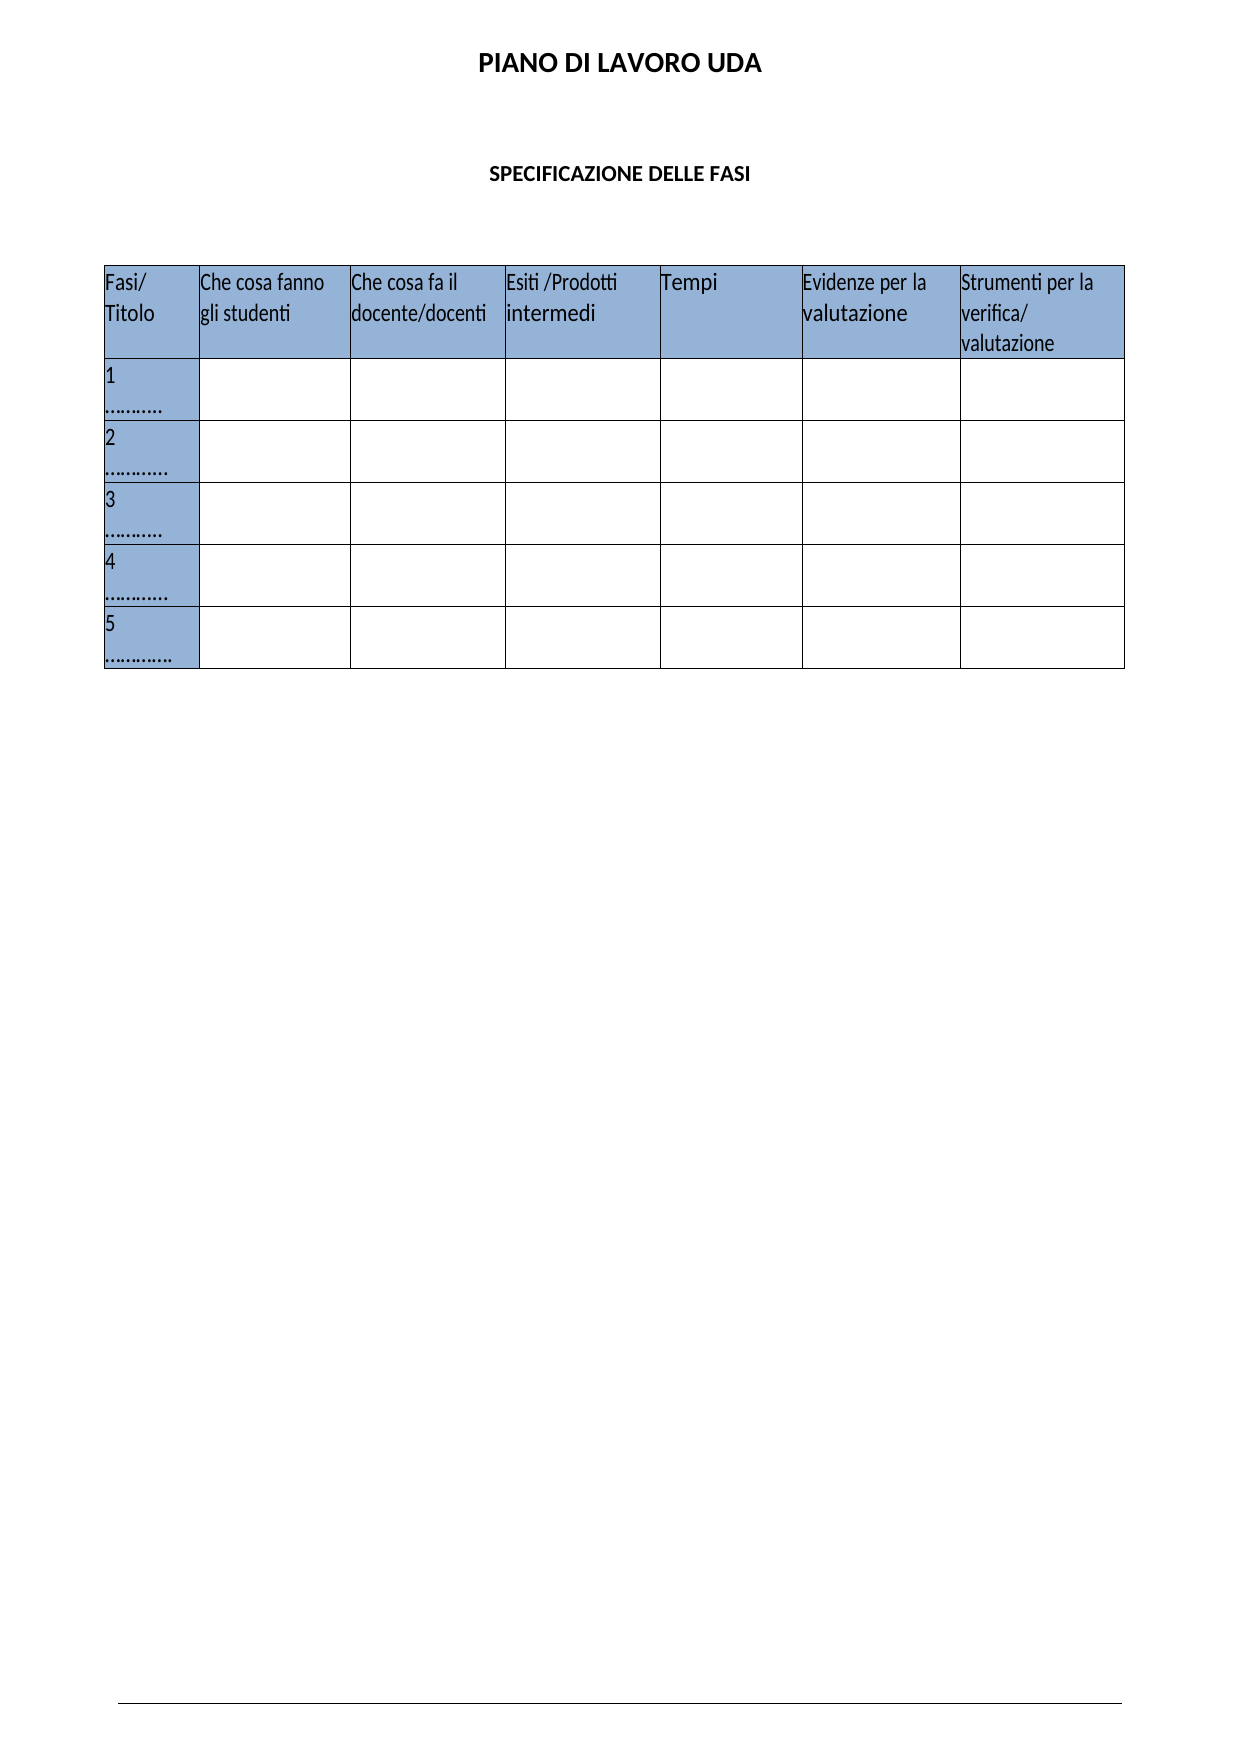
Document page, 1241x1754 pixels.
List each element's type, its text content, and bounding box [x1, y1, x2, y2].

table_header Che cosa fa il docente/docenti [351, 266, 505, 358]
table_cell [200, 421, 350, 482]
table_cell [351, 545, 505, 606]
table_cell [803, 483, 960, 544]
table_cell [661, 545, 802, 606]
table_header Tempi [661, 266, 802, 358]
table_cell [803, 545, 960, 606]
table_cell [200, 607, 350, 668]
table_cell [351, 421, 505, 482]
text PIANO DI LAVORO UDA [118, 44, 1122, 80]
table_header Esiti /Prodotti intermedi [506, 266, 660, 358]
table_cell [961, 607, 1124, 668]
table_header Fasi/ Titolo [105, 266, 199, 358]
table_cell 5 …………. [105, 607, 199, 668]
table_cell [506, 545, 660, 606]
table_cell [351, 483, 505, 544]
table_cell [506, 607, 660, 668]
table_cell [506, 359, 660, 420]
table_cell [351, 359, 505, 420]
table_cell 2 ………... [105, 421, 199, 482]
text SPECIFICAZIONE DELLE FASI [118, 159, 1122, 187]
table_cell [961, 421, 1124, 482]
table_cell [803, 359, 960, 420]
table_cell [961, 483, 1124, 544]
table_cell [661, 421, 802, 482]
table_cell [200, 545, 350, 606]
table_cell [506, 483, 660, 544]
table_cell [200, 483, 350, 544]
table_cell [961, 545, 1124, 606]
table_header Che cosa fanno gli studenti [200, 266, 350, 358]
table_cell 3 ……….. [105, 483, 199, 544]
table_header Strumenti per la verifica/ valutazione [961, 266, 1124, 358]
table_cell [803, 607, 960, 668]
table_cell [803, 421, 960, 482]
table_header Evidenze per la valutazione [803, 266, 960, 358]
table_cell [961, 359, 1124, 420]
table_cell 1 ……….. [105, 359, 199, 420]
table_cell [661, 607, 802, 668]
table_cell [200, 359, 350, 420]
table_cell [661, 483, 802, 544]
table_cell [351, 607, 505, 668]
table_cell [661, 359, 802, 420]
table_cell [506, 421, 660, 482]
table_cell 4 ………... [105, 545, 199, 606]
